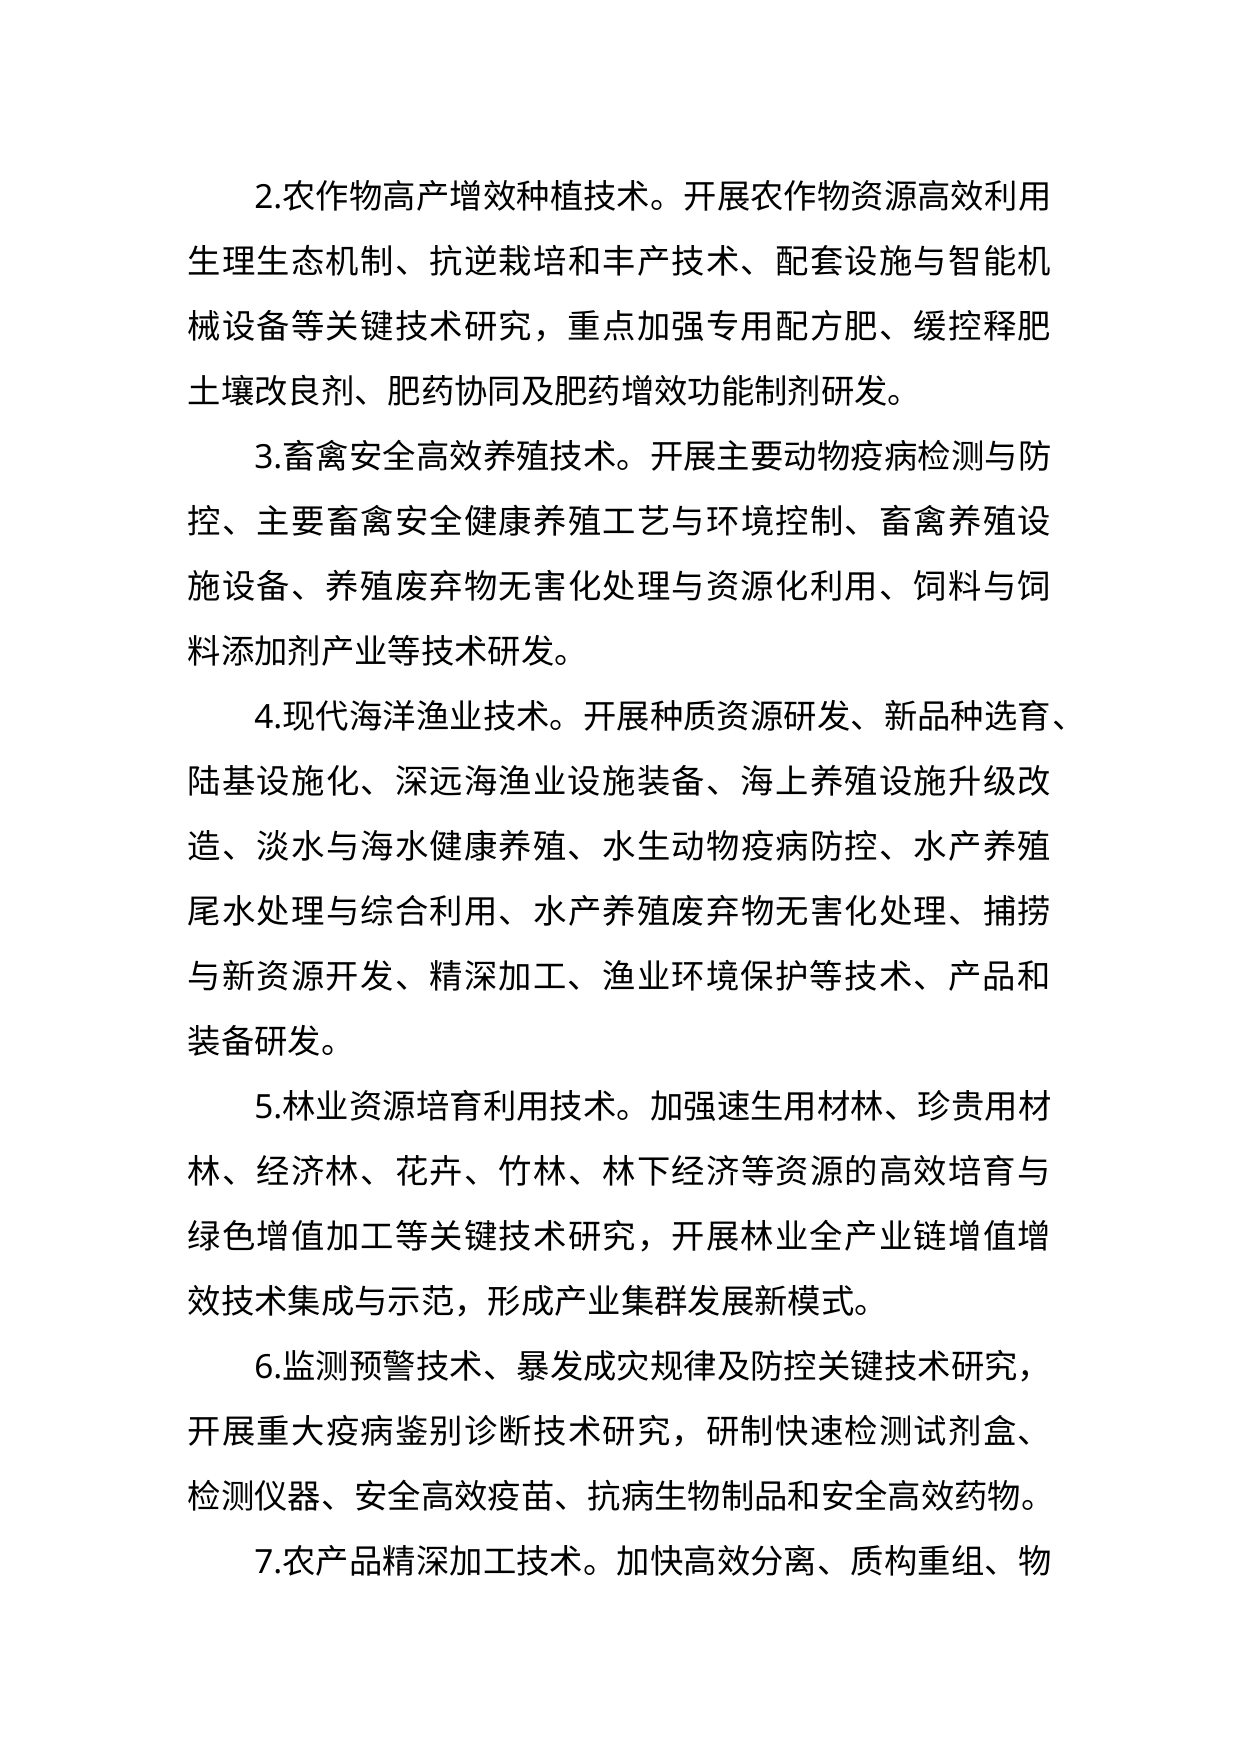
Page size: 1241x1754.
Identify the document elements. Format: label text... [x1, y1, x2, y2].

text 5.林业资源培育利用技术。加强速生用材林、珍贵用材林、经济林、花卉、竹林、林下经济等资源的高效培育与绿色增值加工等关键技术研究，开展林业全产业链增值增效技术集成与示范，形成产业集群发展新模式。 [187, 1072, 1053, 1332]
text 2.农作物高产增效种植技术。开展农作物资源高效利用生理生态机制、抗逆栽培和丰产技术、配套设施与智能机械设备等关键技术研究，重点加强专用配方肥、缓控释肥、土壤改良剂、肥药协同及肥药增效功能制剂研发。 [187, 162, 1053, 422]
text 6.监测预警技术、暴发成灾规律及防控关键技术研究，开展重大疫病鉴别诊断技术研究，研制快速检测试剂盒、检测仪器、安全高效疫苗、抗病生物制品和安全高效药物。 [187, 1332, 1053, 1527]
text 3.畜禽安全高效养殖技术。开展主要动物疫病检测与防控、主要畜禽安全健康养殖工艺与环境控制、畜禽养殖设施设备、养殖废弃物无害化处理与资源化利用、饲料与饲料添加剂产业等技术研发。 [187, 422, 1053, 682]
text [187, 1527, 1053, 1592]
text 4.现代海洋渔业技术。开展种质资源研发、新品种选育、陆基设施化、深远海渔业设施装备、海上养殖设施升级改造、淡水与海水健康养殖、水生动物疫病防控、水产养殖尾水处理与综合利用、水产养殖废弃物无害化处理、捕捞与新资源开发、精深加工、渔业环境保护等技术、产品和装备研发。 [187, 682, 1053, 1072]
